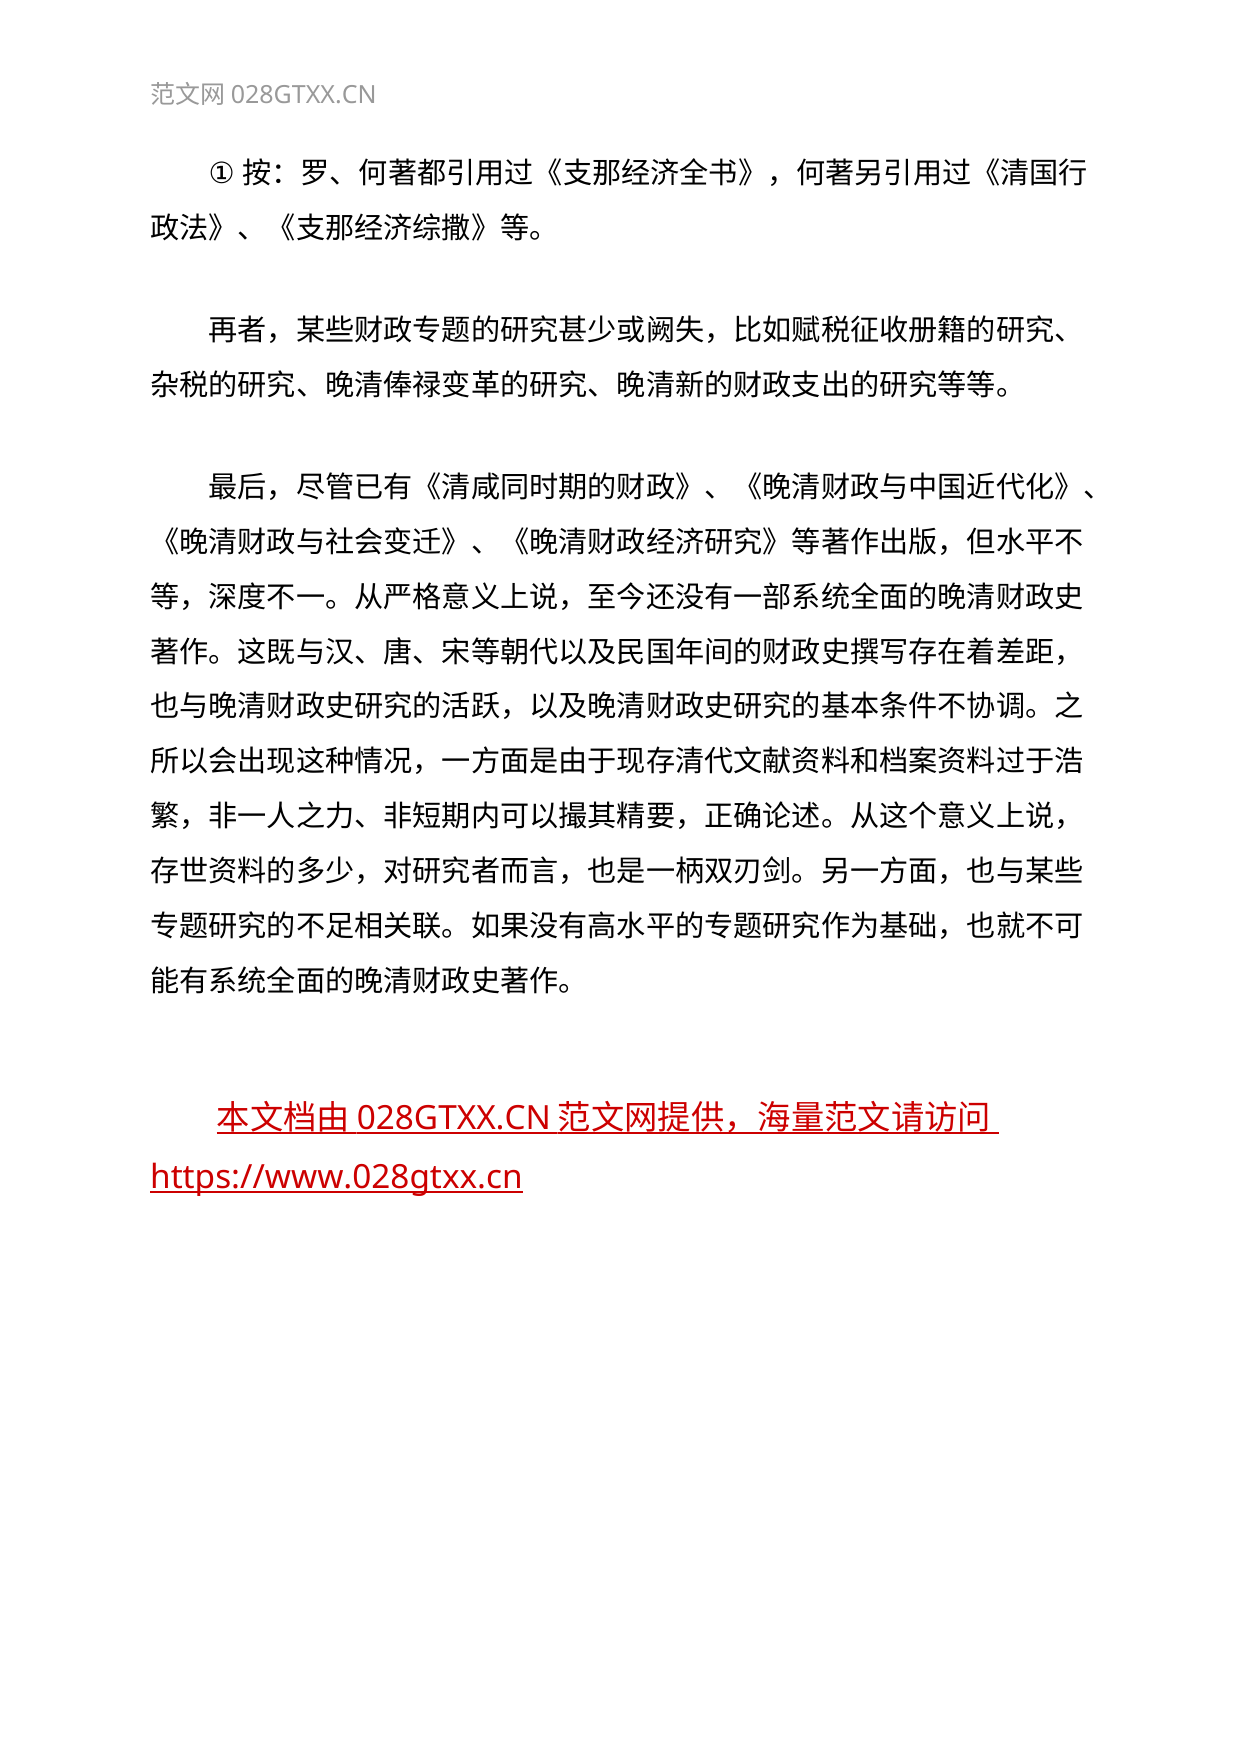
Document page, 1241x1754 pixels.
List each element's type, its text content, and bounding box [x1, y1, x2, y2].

text 本文档由028GTXX.CN范文网提供，海量范文请访问 https://www.028gtxx.cn [150, 1091, 1090, 1198]
text ① 按：罗、何著都引用过《支那经济全书》，何著另引用过《清国行政法》、《支那经济综撒》等。 [150, 150, 1090, 247]
text 再者，某些财政专题的研究甚少或阙失，比如赋税征收册籍的研究、杂税的研究、晚清俸禄变革的研究、晚清新的财政支出的研究等等。 [150, 307, 1090, 404]
text 最后，尽管已有《清咸同时期的财政》、《晚清财政与中国近代化》、《晚清财政与社会变迁》、《晚清财政经济研究》等著作出版，但水平不等，深度不一。从严格意义上说，至今还没有一部系统全面的晚清财政史著作。这既与汉、唐、宋等朝代以及民国年间的财政史撰写存在着差距，也与晚清财政史研究的活跃，以及晚清财政史研究的基本条件不协调。之所以会出现这种情况，一方面是由于现存清代文献资料和档案资料过于浩繁，非一人之力、非短期内可以撮其精要，正确论述。从这个意义上说，存世资料的多少，对研究者而言，也是一柄双刃剑。另一方面，也与某些专题研究的不足相关联。如果没有高水平的专题研究作为基础，也就不可能有系统全面的晚清财政史著作。 [150, 463, 1090, 1000]
